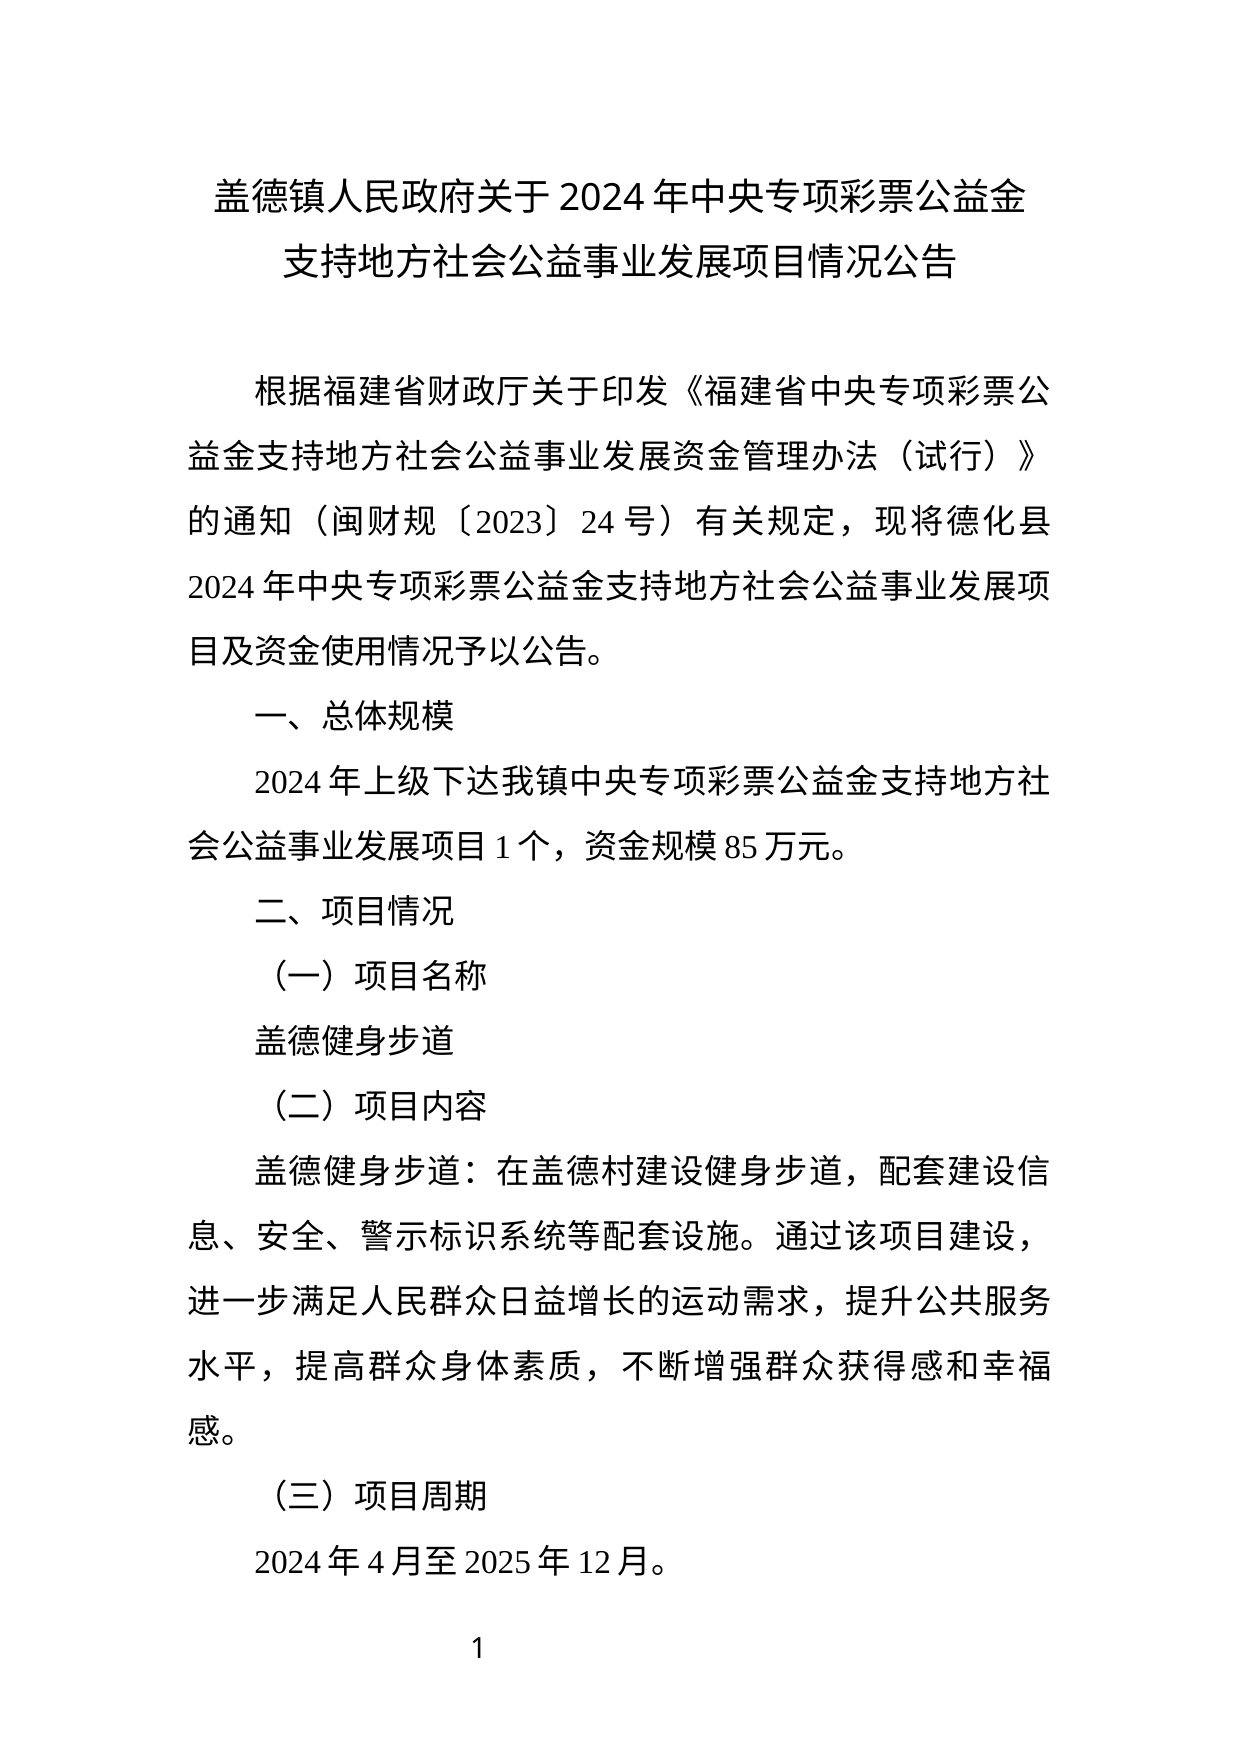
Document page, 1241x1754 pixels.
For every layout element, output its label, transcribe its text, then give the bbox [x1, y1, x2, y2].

text 盖德健身步道：在盖德村建设健身步道，配套建设信息、安全、警示标识系统等配套设施。通过该项目建设，进一步满足人民群众日益增长的运动需求，提升公共服务水平，提高群众身体素质，不断增强群众获得感和幸福感。 [187, 1137, 1053, 1462]
text 根据福建省财政厅关于印发《福建省中央专项彩票公益金支持地方社会公益事业发展资金管理办法（试行）》的通知（闽财规〔2023〕24号）有关规定，现将德化县2024年中央专项彩票公益金支持地方社会公益事业发展项目及资金使用情况予以公告。 [187, 357, 1053, 682]
text 一、总体规模 [187, 682, 1053, 747]
text 支持地方社会公益事业发展项目情况公告 [187, 227, 1053, 292]
text （三）项目周期 [187, 1462, 1053, 1527]
text 2024年4月至2025年12月。 [187, 1527, 1053, 1592]
text 二、项目情况 [187, 877, 1053, 942]
text （一）项目名称 [187, 942, 1053, 1007]
text （二）项目内容 [187, 1072, 1053, 1137]
text 盖德镇人民政府关于2024年中央专项彩票公益金 [187, 162, 1053, 227]
text 盖德健身步道 [187, 1007, 1053, 1072]
text 2024年上级下达我镇中央专项彩票公益金支持地方社会公益事业发展项目1个，资金规模85万元。 [187, 747, 1053, 877]
